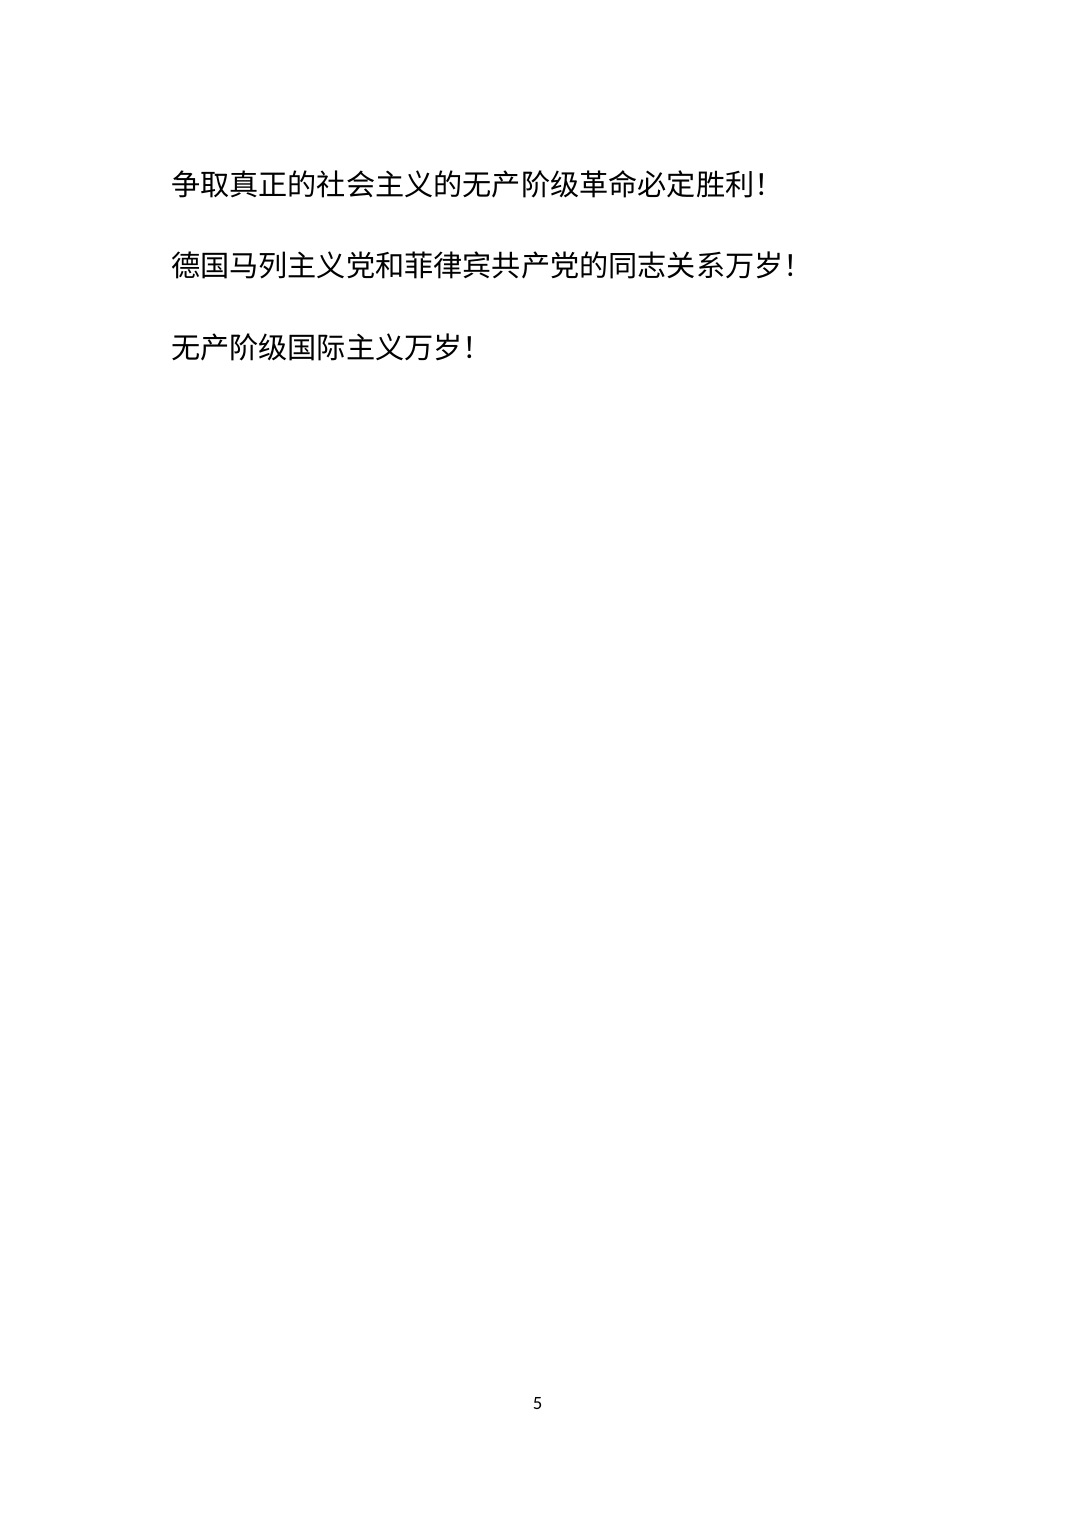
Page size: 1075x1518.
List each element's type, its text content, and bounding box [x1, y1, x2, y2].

text 德国马列主义党和菲律宾共产党的同志关系万岁！ [112, 232, 962, 297]
text 争取真正的社会主义的无产阶级革命必定胜利！ [112, 150, 962, 215]
text 无产阶级国际主义万岁！ [112, 313, 962, 378]
